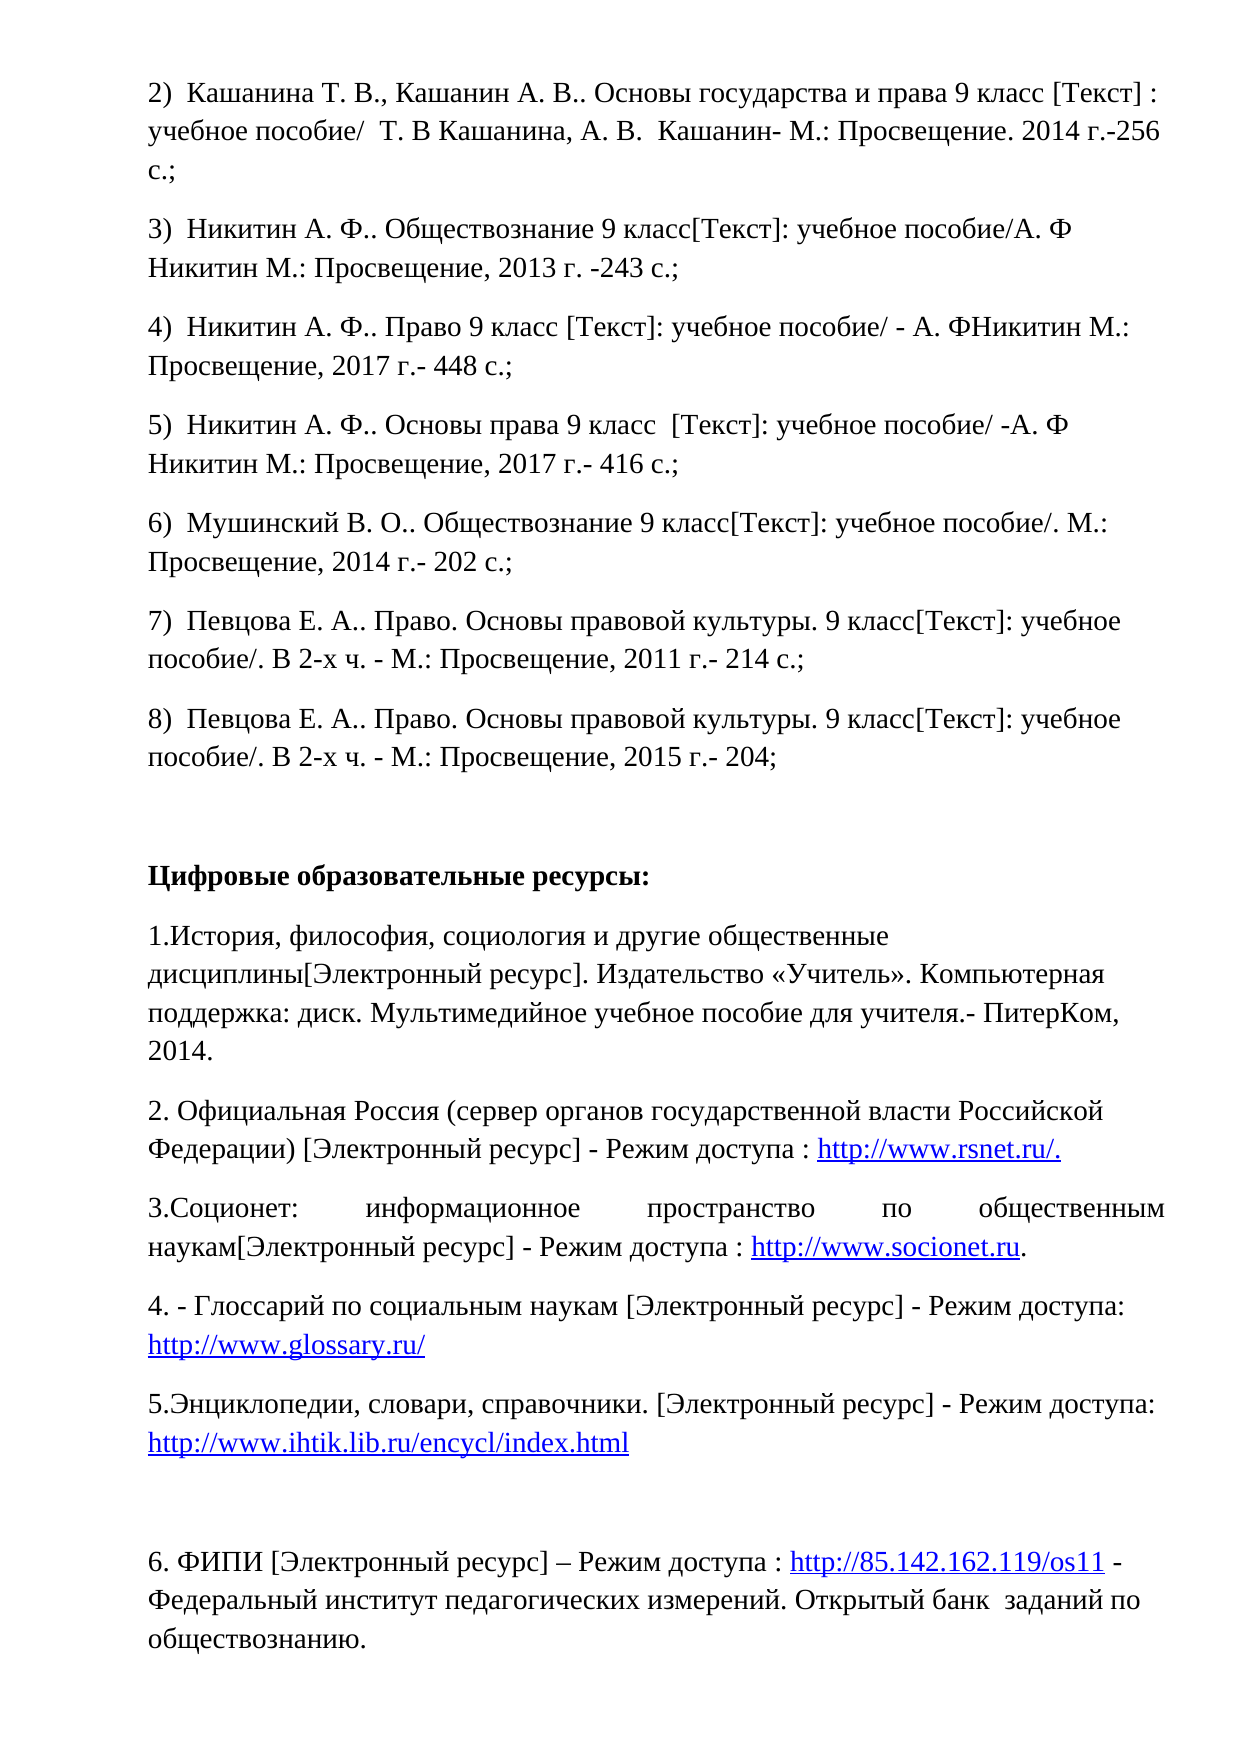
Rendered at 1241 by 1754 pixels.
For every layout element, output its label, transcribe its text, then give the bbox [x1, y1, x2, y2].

text 2. Официальная Россия (сервер органов государственной власти Российской Федерации) [Электронный ресурс] - Режим доступа : http://www.rsnet.ru/. [148, 1093, 1165, 1165]
text 4. - Глоссарий по социальным наукам [Электронный ресурс] - Режим доступа: http://www.glossary.ru/ [148, 1288, 1165, 1361]
text Цифровые образовательные ресурсы: [148, 858, 1165, 892]
text 3) Никитин А. Ф.. Обществознание 9 класс[Текст]: учебное пособие/А. Ф Никитин М.: Просвещение, 2013 г. -243 с.; [148, 211, 1165, 283]
text 7) Певцова Е. А.. Право. Основы правовой культуры. 9 класс[Текст]: учебное пособие/. В 2-х ч. - М.: Просвещение, 2011 г.- 214 с.; [148, 603, 1165, 675]
text 6) Мушинский В. О.. Обществознание 9 класс[Текст]: учебное пособие/. М.: Просвещение, 2014 г.- 202 с.; [148, 505, 1165, 577]
text 5.Энциклопедии, словари, справочники. [Электронный ресурс] - Режим доступа: http://www.ihtik.lib.ru/encycl/index.html [148, 1386, 1165, 1458]
text 8) Певцова Е. А.. Право. Основы правовой культуры. 9 класс[Текст]: учебное пособие/. В 2-х ч. - М.: Просвещение, 2015 г.- 204; [148, 701, 1165, 773]
text 4) Никитин А. Ф.. Право 9 класс [Текст]: учебное пособие/ - А. ФНикитин М.: Просвещение, 2017 г.- 448 с.; [148, 309, 1165, 381]
text 1.История, философия, социология и другие общественные дисциплины[Электронный ресурс]. Издательство «Учитель». Компьютерная поддержка: диск. Мультимедийное учебное пособие для учителя.- ПитерКом, 2014. [148, 918, 1165, 1067]
text 3.Соционет: информационное пространство по общественным наукам[Электронный ресурс] - Режим доступа : http://www.socionet.ru. [148, 1191, 1165, 1263]
text 2) Кашанина Т. В., Кашанин А. В.. Основы государства и права 9 класс [Текст] : учебное пособие/ Т. В Кашанина, А. В. Кашанин- М.: Просвещение. 2014 г.-256 с.; [148, 75, 1165, 186]
text 5) Никитин А. Ф.. Основы права 9 класс [Текст]: учебное пособие/ -А. Ф Никитин М.: Просвещение, 2017 г.- 416 с.; [148, 407, 1165, 479]
text 6. ФИПИ [Электронный ресурс] – Режим доступа : http://85.142.162.119/os11 - Федеральный институт педагогических измерений. Открытый банк заданий по обществознанию. [148, 1544, 1165, 1654]
